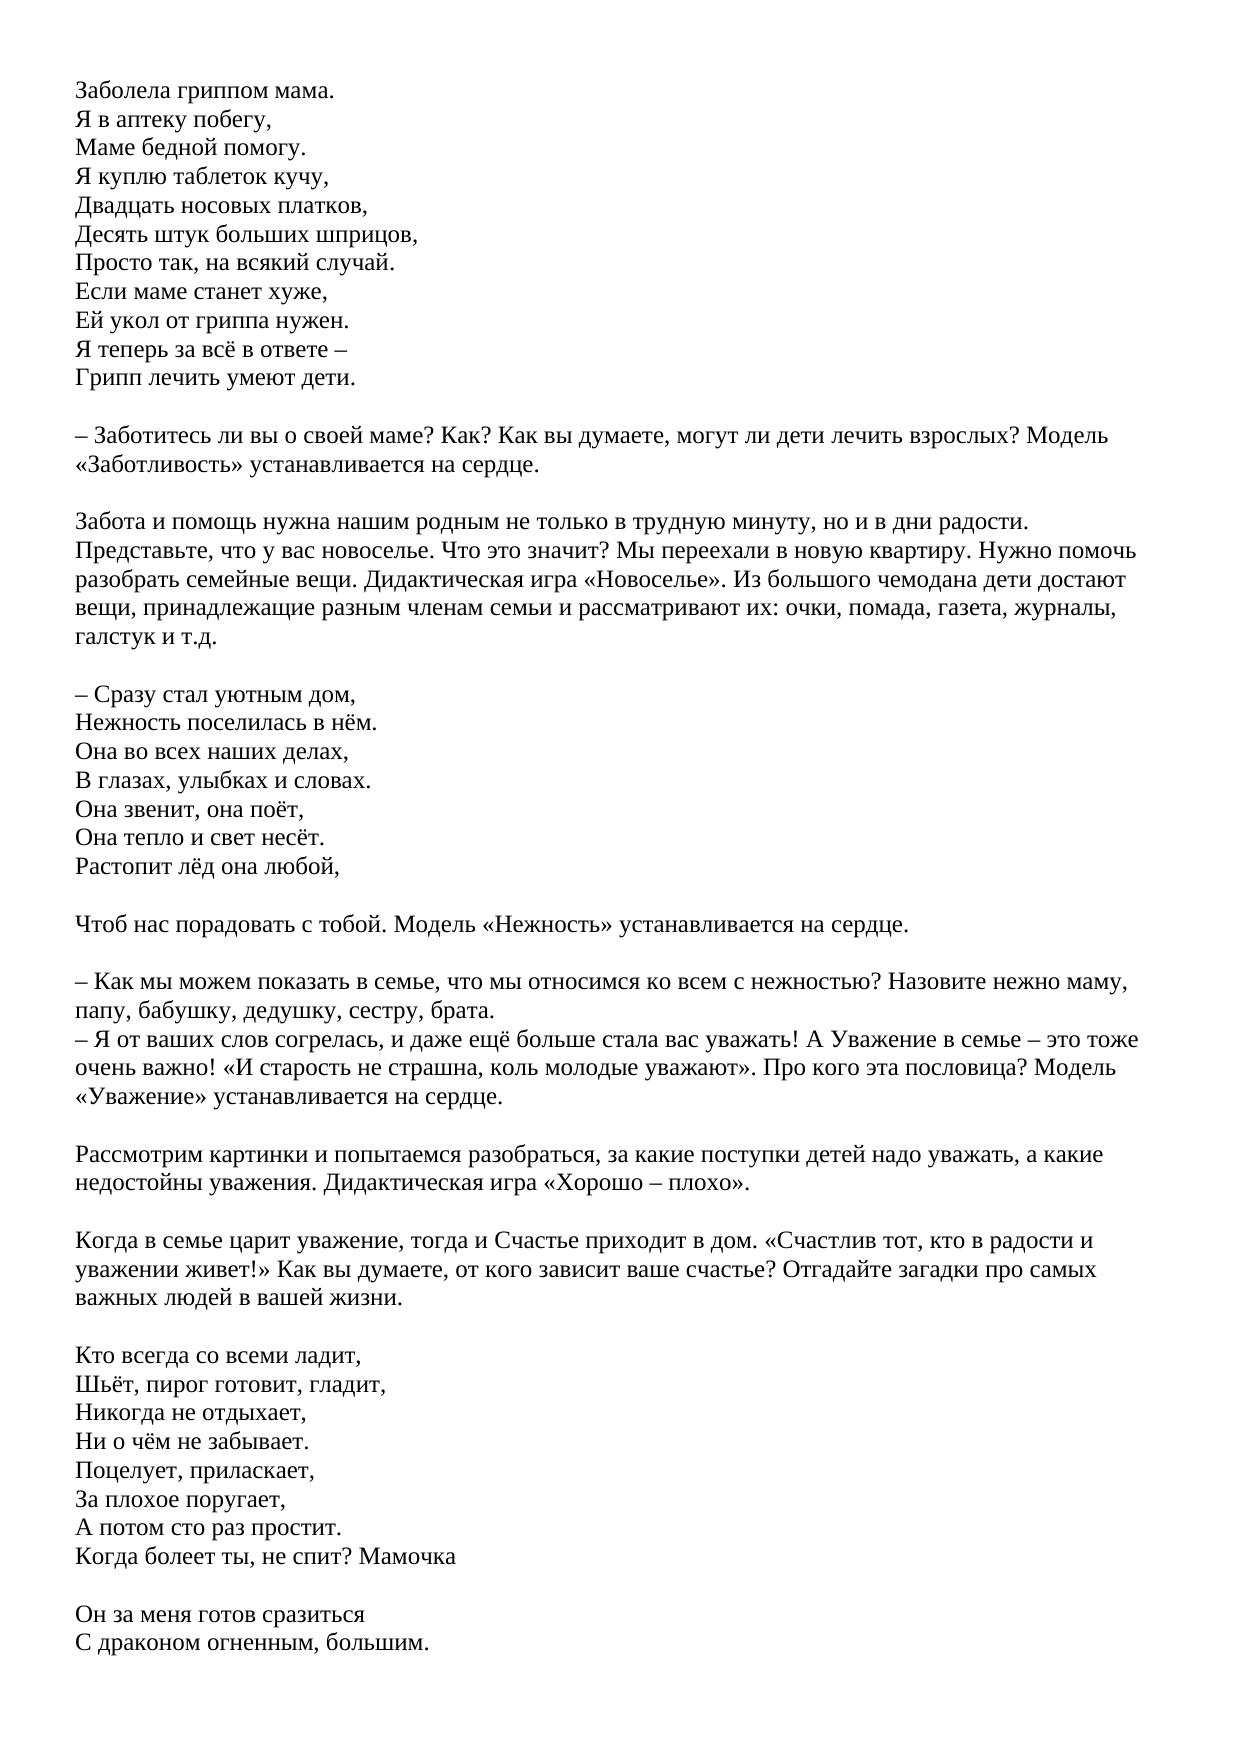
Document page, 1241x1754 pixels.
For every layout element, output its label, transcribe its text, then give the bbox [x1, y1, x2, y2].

text За плохое поругает, [75, 1484, 1165, 1512]
text Забота и помощь нужна нашим родным не только в трудную минуту, но и в дни радости. Представьте, что у вас новоселье. Что это значит? Мы переехали в новую квартиру. Нужно помочь разобрать семейные вещи. Дидактическая игра «Новоселье». Из большого чемодана дети достают вещи, принадлежащие разным членам семьи и рассматривают их: очки, помада, газета, журналы, галстук и т.д. [75, 506, 1165, 650]
text Чтоб нас порадовать с тобой. Модель «Нежность» устанавливается на сердце. [75, 909, 1165, 937]
text Поцелует, приласкает, [75, 1455, 1165, 1484]
text Шьёт, пирог готовит, гладит, [75, 1369, 1165, 1397]
text Рассмотрим картинки и попытаемся разобраться, за какие поступки детей надо уважать, а какие недостойны уважения. Дидактическая игра «Хорошо – плохо». [75, 1139, 1165, 1196]
text Ни о чём не забывает. [75, 1426, 1165, 1455]
text В глазах, улыбках и словах. [75, 765, 1165, 794]
text Он за меня готов сразиться [75, 1599, 1165, 1627]
text Двадцать носовых платков, [75, 190, 1165, 219]
text Когда болеет ты, не спит? Мамочка [75, 1541, 1165, 1570]
text Нежность поселилась в нём. [75, 707, 1165, 736]
text А потом сто раз простит. [75, 1512, 1165, 1541]
text Если маме станет хуже, [75, 276, 1165, 305]
text Маме бедной помогу. [75, 132, 1165, 161]
text С драконом огненным, большим. [75, 1627, 1165, 1656]
text Просто так, на всякий случай. [75, 247, 1165, 276]
text Я в аптеку побегу, [75, 104, 1165, 132]
text Грипп лечить умеют дети. [75, 362, 1165, 391]
text – Сразу стал уютным дом, [75, 679, 1165, 707]
text Заболела гриппом мама. [75, 75, 1165, 104]
text Она звенит, она поёт, [75, 794, 1165, 822]
text Она тепло и свет несёт. [75, 822, 1165, 851]
text Я теперь за всё в ответе – [75, 334, 1165, 362]
text – Я от ваших слов согрелась, и даже ещё больше стала вас уважать! А Уважение в семье – это тоже очень важно! «И старость не страшна, коль молодые уважают». Про кого эта пословица? Модель «Уважение» устанавливается на сердце. [75, 1024, 1165, 1110]
text Растопит лёд она любой, [75, 851, 1165, 880]
text Она во всех наших делах, [75, 736, 1165, 765]
text – Как мы можем показать в семье, что мы относимся ко всем с нежностью? Назовите нежно маму, папу, бабушку, дедушку, сестру, брата. [75, 966, 1165, 1024]
text – Заботитесь ли вы о своей маме? Как? Как вы думаете, могут ли дети лечить взрослых? Модель «Заботливость» устанавливается на сердце. [75, 420, 1165, 477]
text Когда в семье царит уважение, тогда и Счастье приходит в дом. «Счастлив тот, кто в радости и уважении живет!» Как вы думаете, от кого зависит ваше счастье? Отгадайте загадки про самых важных людей в вашей жизни. [75, 1225, 1165, 1311]
text Ей укол от гриппа нужен. [75, 305, 1165, 334]
text Я куплю таблеток кучу, [75, 161, 1165, 190]
text Кто всегда со всеми ладит, [75, 1340, 1165, 1369]
text Десять штук больших шприцов, [75, 219, 1165, 247]
text Никогда не отдыхает, [75, 1397, 1165, 1426]
